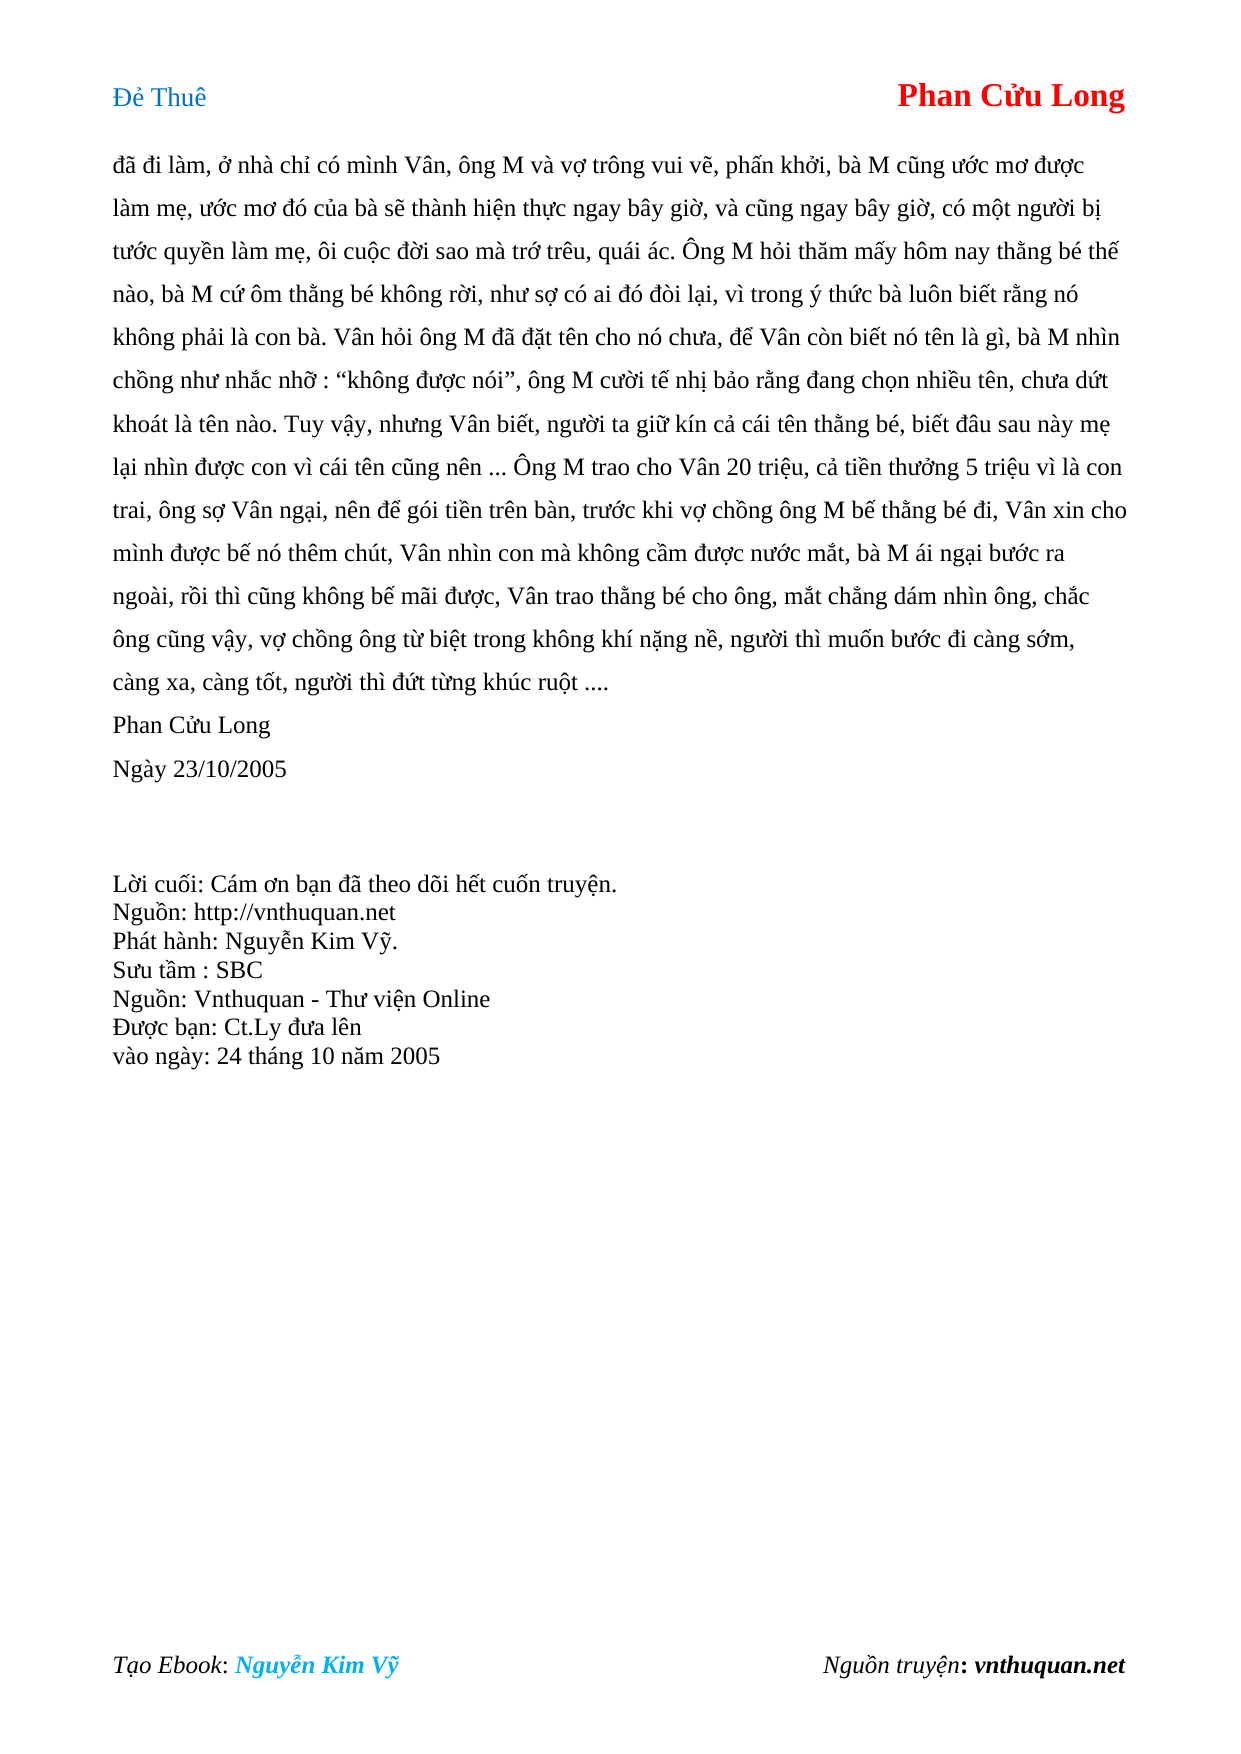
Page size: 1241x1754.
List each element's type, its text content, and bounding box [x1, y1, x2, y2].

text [112, 150, 1128, 826]
text Lời cuối: Cám ơn bạn đã theo dõi hết cuốn truyện. Nguồn: http://vnthuquan.net Phát hành: Nguyễn Kim Vỹ. Sưu tầm : SBC Nguồn: Vnthuquan - Thư viện Online Được bạn: Ct.Ly đưa lên vào ngày: 24 tháng 10 năm 2005 [112, 840, 1128, 1070]
